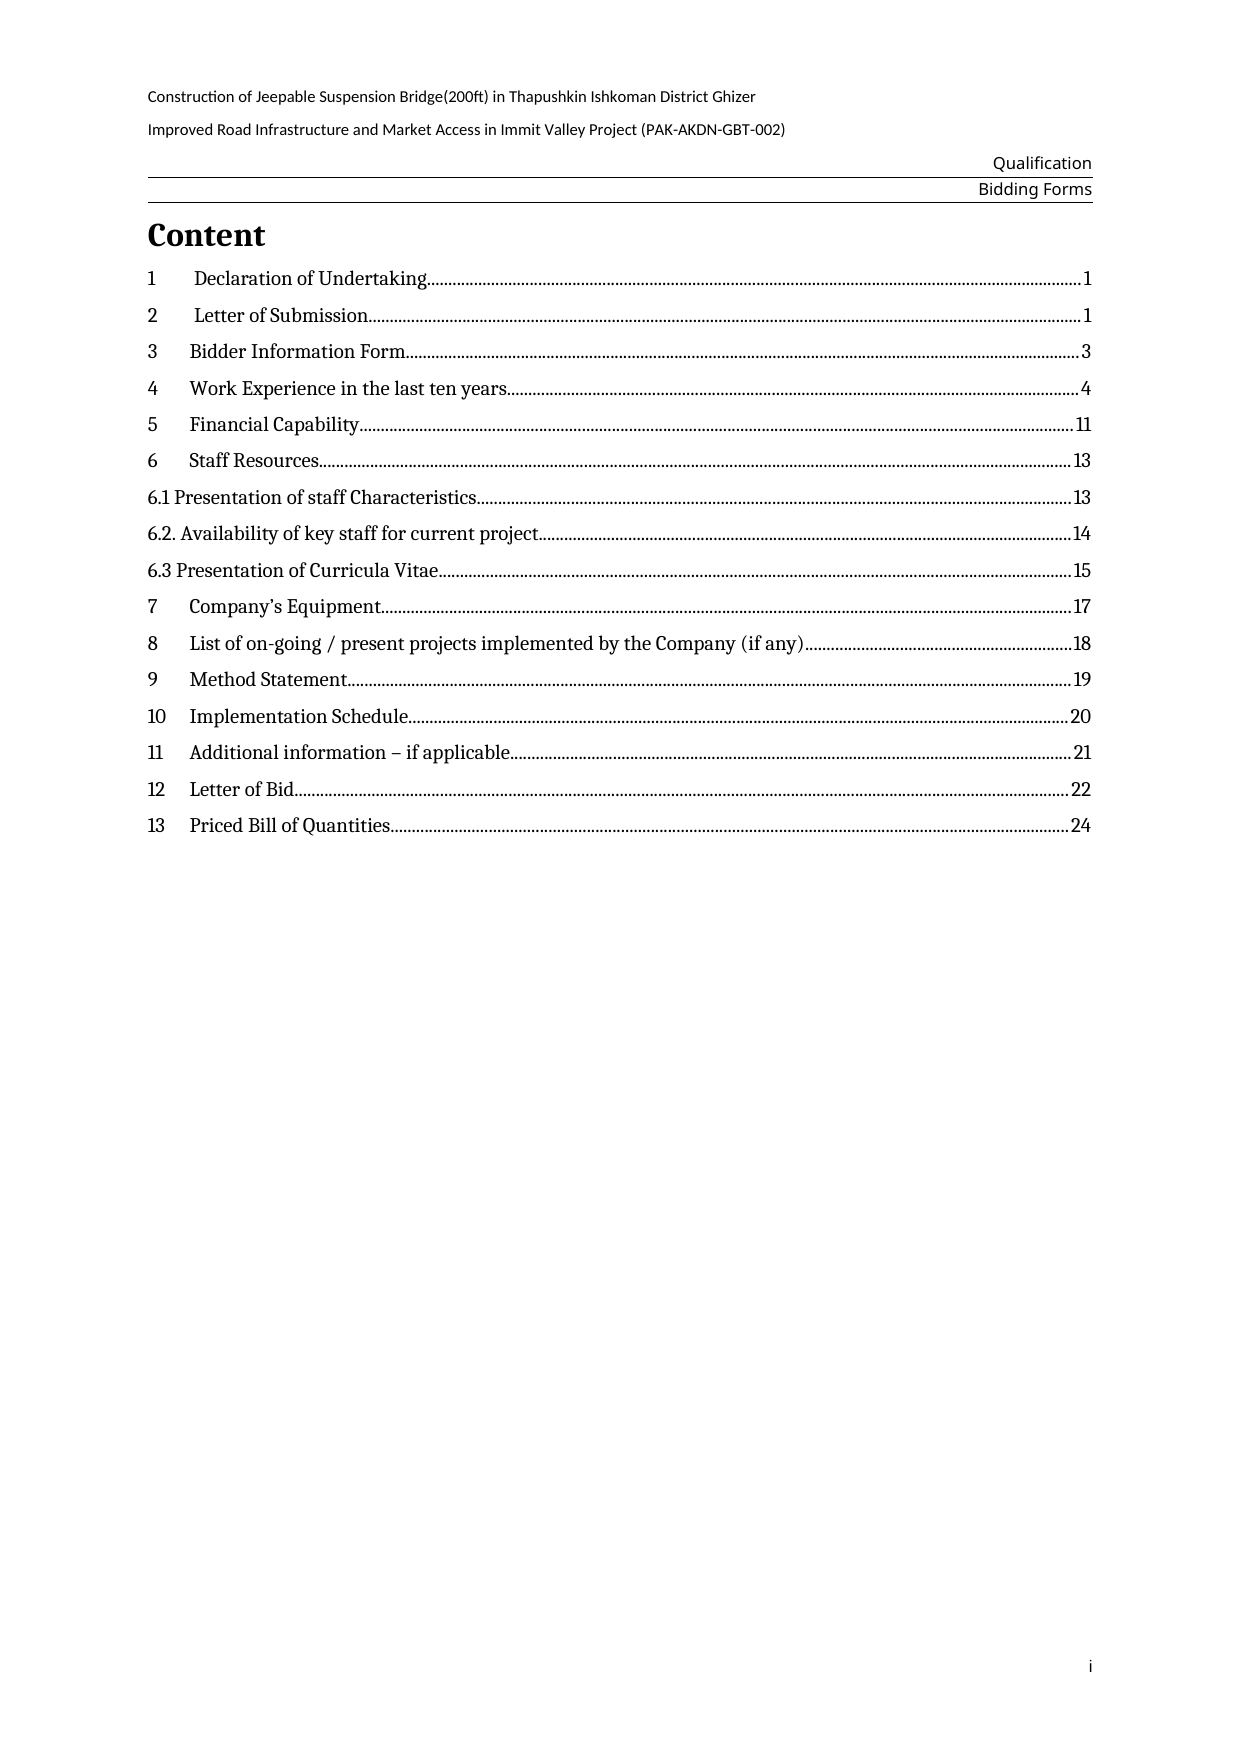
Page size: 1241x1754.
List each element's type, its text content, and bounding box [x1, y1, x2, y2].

text 12 Letter of Bid 22 [148, 777, 1093, 801]
text 4 Work Experience in the last ten years 4 [148, 376, 1093, 400]
text 2 Letter of Submission 1 [148, 303, 1093, 327]
text 8 List of on-going / present projects implemented by the Company (if any) 18 [148, 631, 1093, 655]
text 10 Implementation Schedule 20 [148, 704, 1093, 728]
text 1 Declaration of Undertaking 1 [148, 267, 1093, 291]
text Content [148, 216, 1093, 254]
text 6.2. Availability of key staff for current project 14 [148, 522, 1093, 546]
text 13 Priced Bill of Quantities 24 [148, 814, 1093, 838]
text 9 Method Statement 19 [148, 668, 1093, 692]
text 11 Additional information – if applicable 21 [148, 741, 1093, 765]
text 6.3 Presentation of Curricula Vitae 15 [148, 558, 1093, 582]
text 7 Company’s Equipment 17 [148, 595, 1093, 619]
text 3 Bidder Information Form 3 [148, 340, 1093, 364]
text 6.1 Presentation of staff Characteristics 13 [148, 486, 1093, 509]
text 5 Financial Capability 11 [148, 413, 1093, 437]
text 6 Staff Resources 13 [148, 449, 1093, 473]
